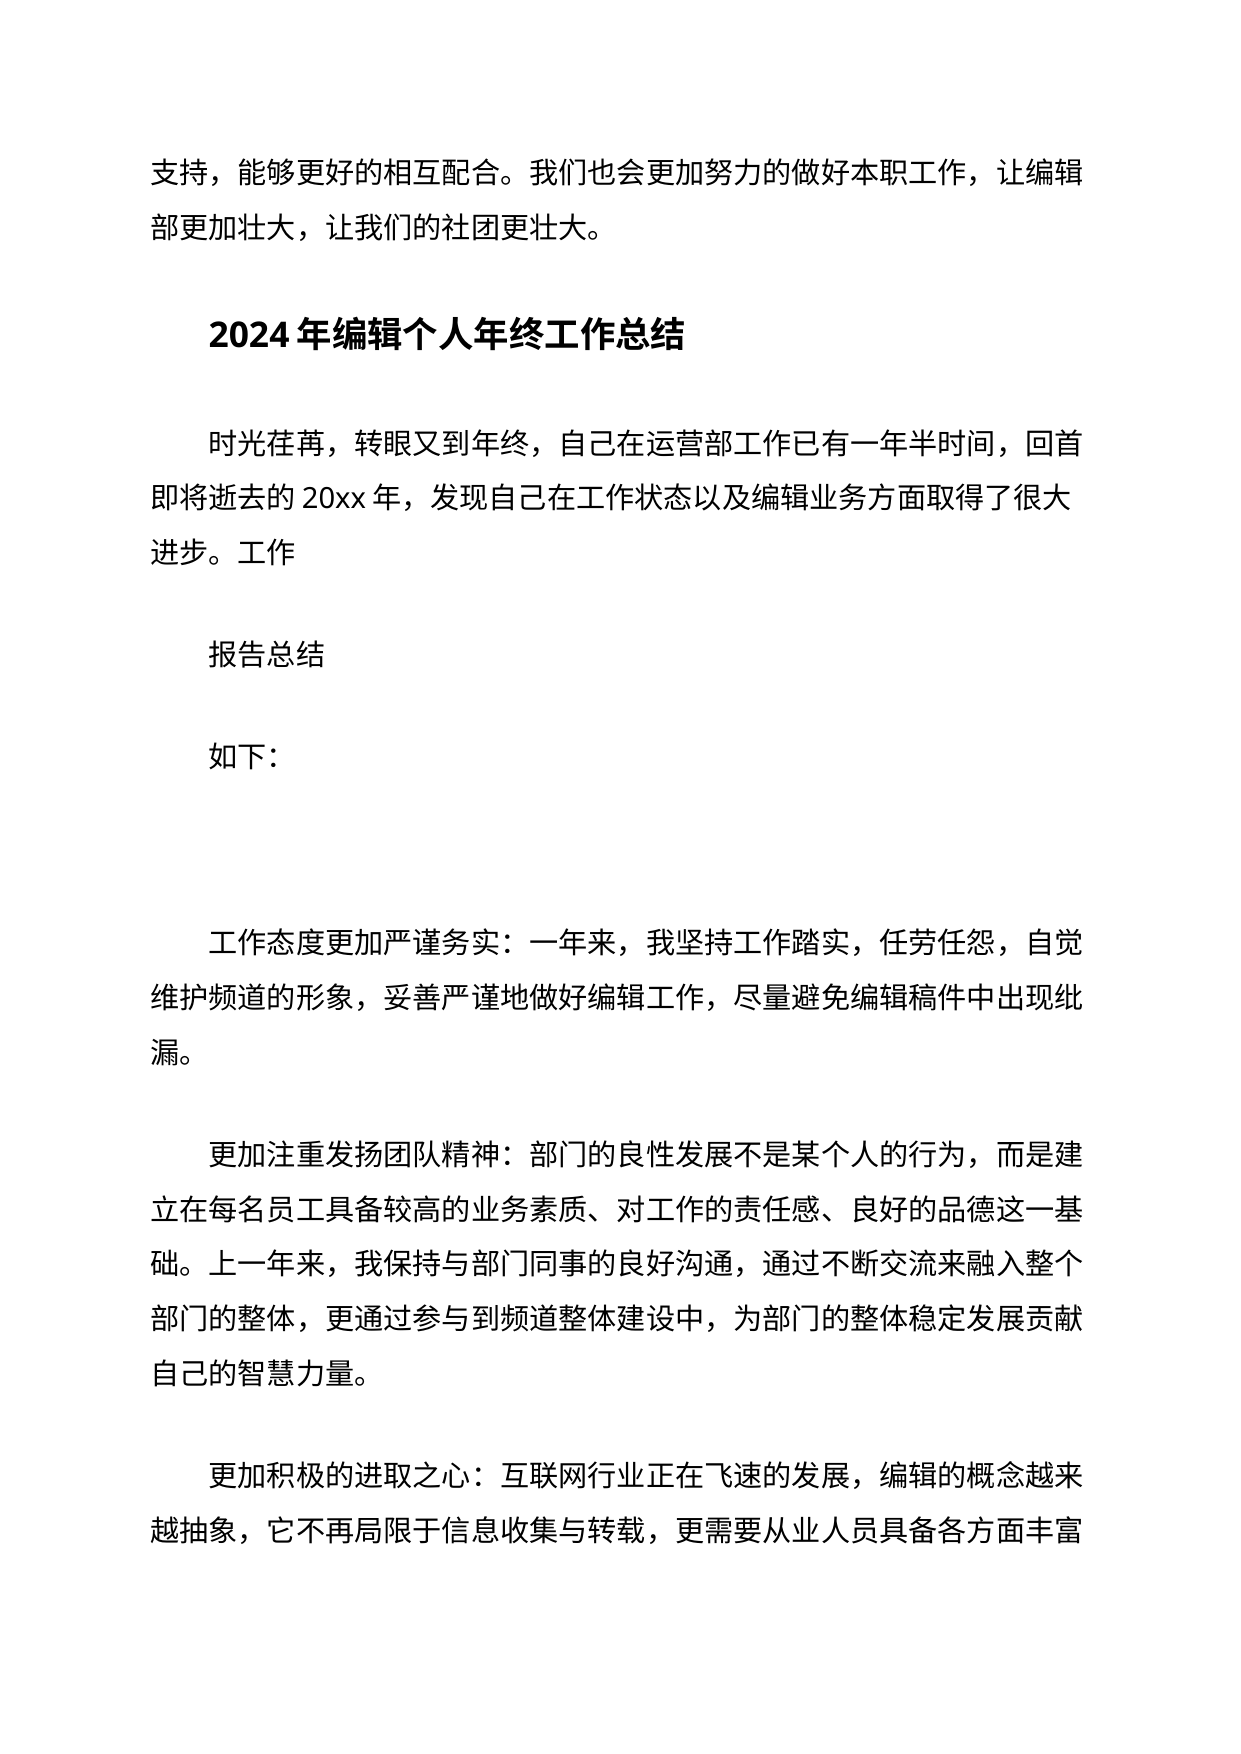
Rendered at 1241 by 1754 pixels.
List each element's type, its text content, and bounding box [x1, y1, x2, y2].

text 如下： [150, 734, 1090, 776]
text 更加注重发扬团队精神：部门的良性发展不是某个人的行为，而是建立在每名员工具备较高的业务素质、对工作的责任感、良好的品德这一基础。上一年来，我保持与部门同事的良好沟通，通过不断交流来融入整个部门的整体，更通过参与到频道整体建设中，为部门的整体稳定发展贡献自己的智慧力量。 [150, 1131, 1090, 1393]
text 2024年编辑个人年终工作总结 [150, 307, 1090, 358]
text 工作态度更加严谨务实：一年来，我坚持工作踏实，任劳任怨，自觉维护频道的形象，妥善严谨地做好编辑工作，尽量避免编辑稿件中出现纰漏。 [150, 919, 1090, 1072]
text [150, 150, 1090, 247]
text 时光荏苒，转眼又到年终，自己在运营部工作已有一年半时间，回首即将逝去的20xx年，发现自己在工作状态以及编辑业务方面取得了很大进步。工作 [150, 420, 1090, 572]
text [150, 1452, 1090, 1550]
text 报告总结 [150, 632, 1090, 674]
